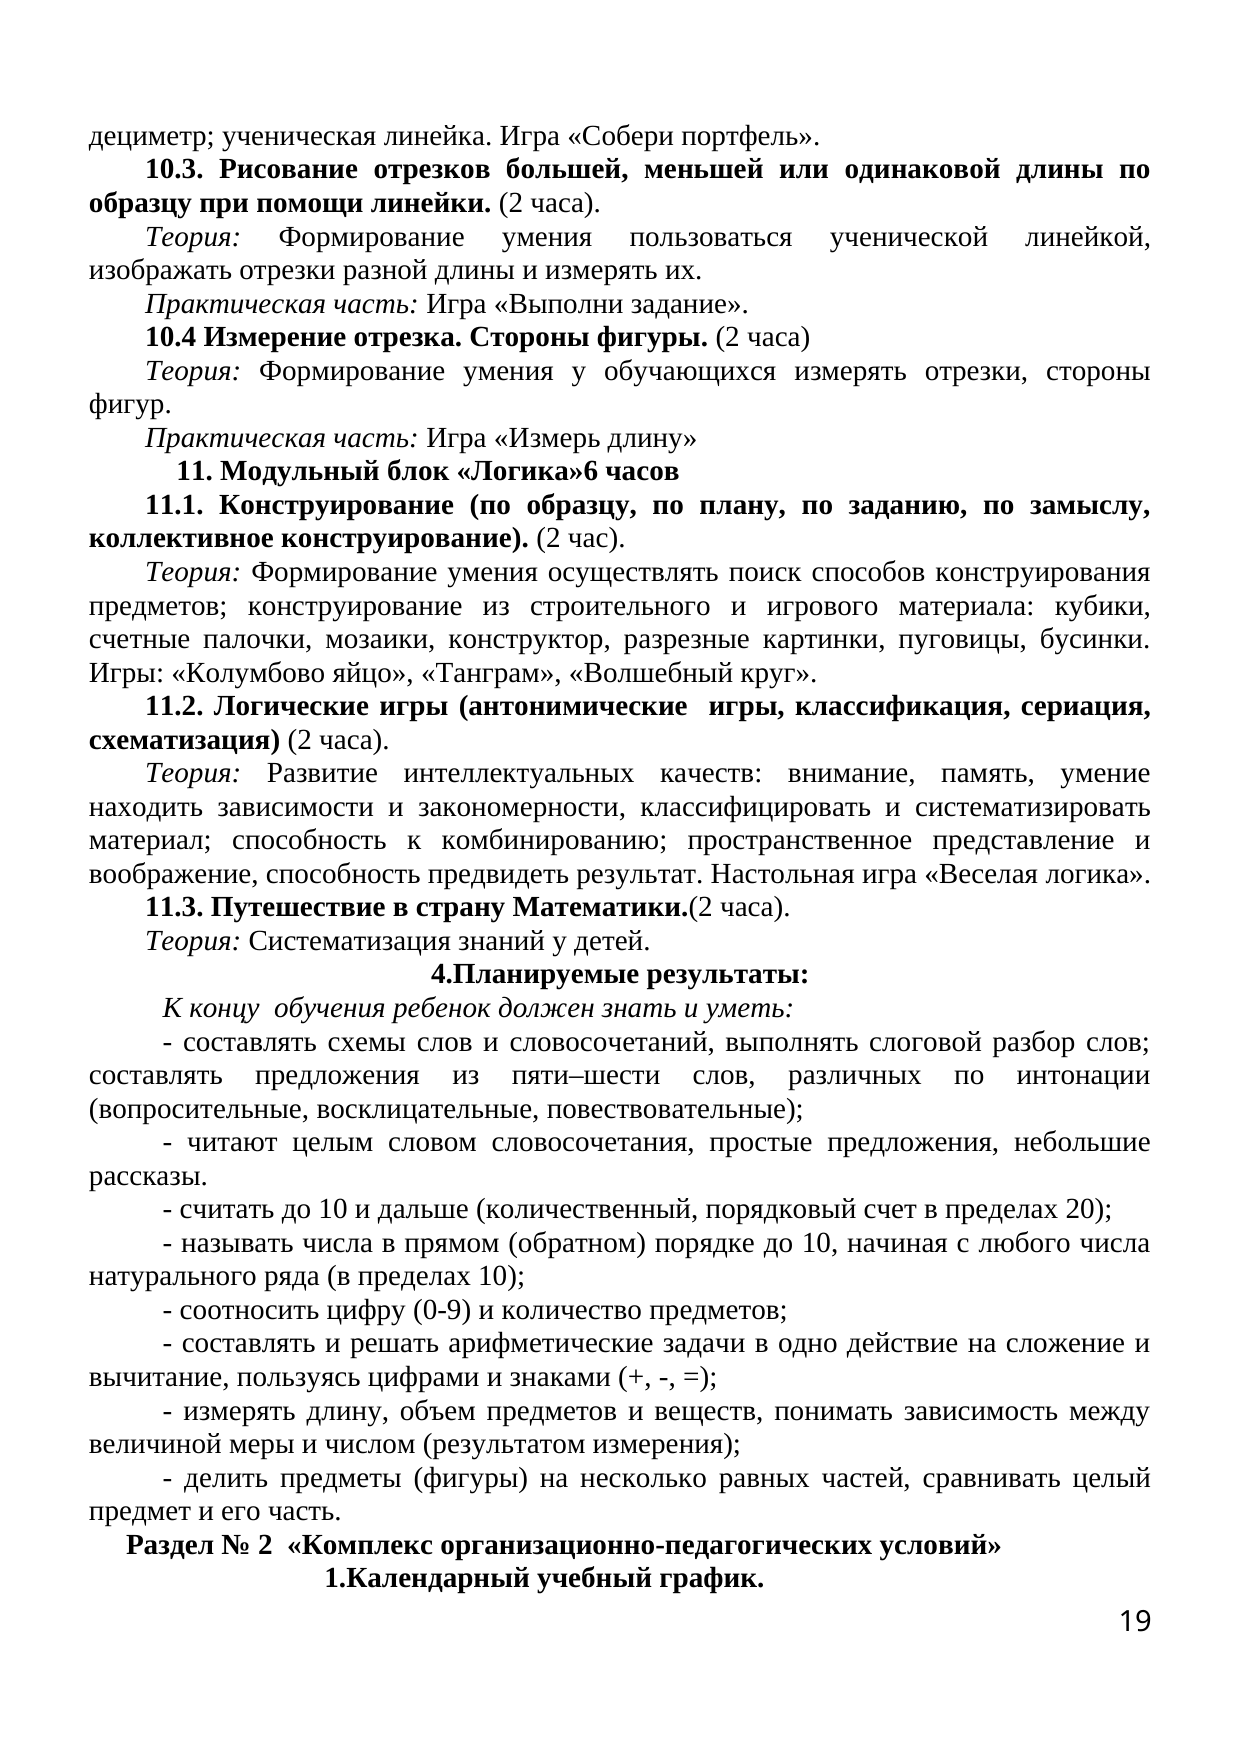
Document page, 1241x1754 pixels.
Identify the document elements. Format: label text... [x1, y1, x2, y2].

text 4.Планируемые результаты: [89, 957, 1152, 990]
text - составлять схемы слов и словосочетаний, выполнять слоговой разбор слов; составлять предложения из пяти–шести слов, различных по интонации (вопросительные, восклицательные, повествовательные); [89, 1024, 1152, 1124]
text - читают целым словом словосочетания, простые предложения, небольшие рассказы. [89, 1124, 1152, 1191]
text Раздел № 2 «Комплекс организационно-педагогических условий» [94, 1527, 1033, 1560]
text Теория: Формирование умения у обучающихся измерять отрезки, стороны фигур. [89, 353, 1152, 420]
text - считать до 10 и дальше (количественный, порядковый счет в пределах 20); [89, 1191, 1152, 1225]
text 10.3. Рисование отрезков большей, меньшей или одинаковой длины по образцу при помощи линейки. (2 часа). [89, 152, 1152, 219]
text Теория: Формирование умения пользоваться ученической линейкой, изображать отрезки разной длины и измерять их. [89, 219, 1152, 286]
text Теория: Формирование умения осуществлять поиск способов конструирования предметов; конструирование из строительного и игрового материала: кубики, счетные палочки, мозаики, конструктор, разрезные картинки, пуговицы, бусинки. Игры: «Колумбово яйцо», «Танграм», «Волшебный круг». [89, 554, 1152, 688]
text К концу обучения ребенок должен знать и уметь: [89, 990, 1152, 1024]
text 1.Календарный учебный график. [89, 1560, 1152, 1594]
text - измерять длину, объем предметов и веществ, понимать зависимость между величиной меры и числом (результатом измерения); [89, 1393, 1152, 1460]
text Практическая часть: Игра «Выполни задание». [89, 286, 1152, 319]
text 10.4 Измерение отрезка. Стороны фигуры. (2 часа) [89, 319, 1152, 353]
text 11.1. Конструирование (по образцу, по плану, по заданию, по замыслу, коллективное конструирование). (2 час). [89, 487, 1152, 554]
text 11.3. Путешествие в страну Математики.(2 часа). [89, 889, 1152, 923]
text - называть числа в прямом (обратном) порядке до 10, начиная с любого числа натурального ряда (в пределах 10); [89, 1225, 1152, 1292]
text Теория: Развитие интеллектуальных качеств: внимание, память, умение находить зависимости и закономерности, классифицировать и систематизировать материал; способность к комбинированию; пространственное представление и воображение, способность предвидеть результат. Настольная игра «Веселая логика». [89, 755, 1152, 889]
text 11. Модульный блок «Логика»6 часов [89, 453, 1152, 487]
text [89, 118, 1152, 152]
text - составлять и решать арифметические задачи в одно действие на сложение и вычитание, пользуясь цифрами и знаками (+, -, =); [89, 1326, 1152, 1393]
text - соотносить цифру (0-9) и количество предметов; [89, 1292, 1152, 1326]
text 11.2. Логические игры (антонимические игры, классификация, сериация, схематизация) (2 часа). [89, 688, 1152, 755]
text Теория: Систематизация знаний у детей. [89, 923, 1152, 957]
text - делить предметы (фигуры) на несколько равных частей, сравнивать целый предмет и его часть. [89, 1460, 1152, 1527]
text Практическая часть: Игра «Измерь длину» [89, 420, 1152, 453]
